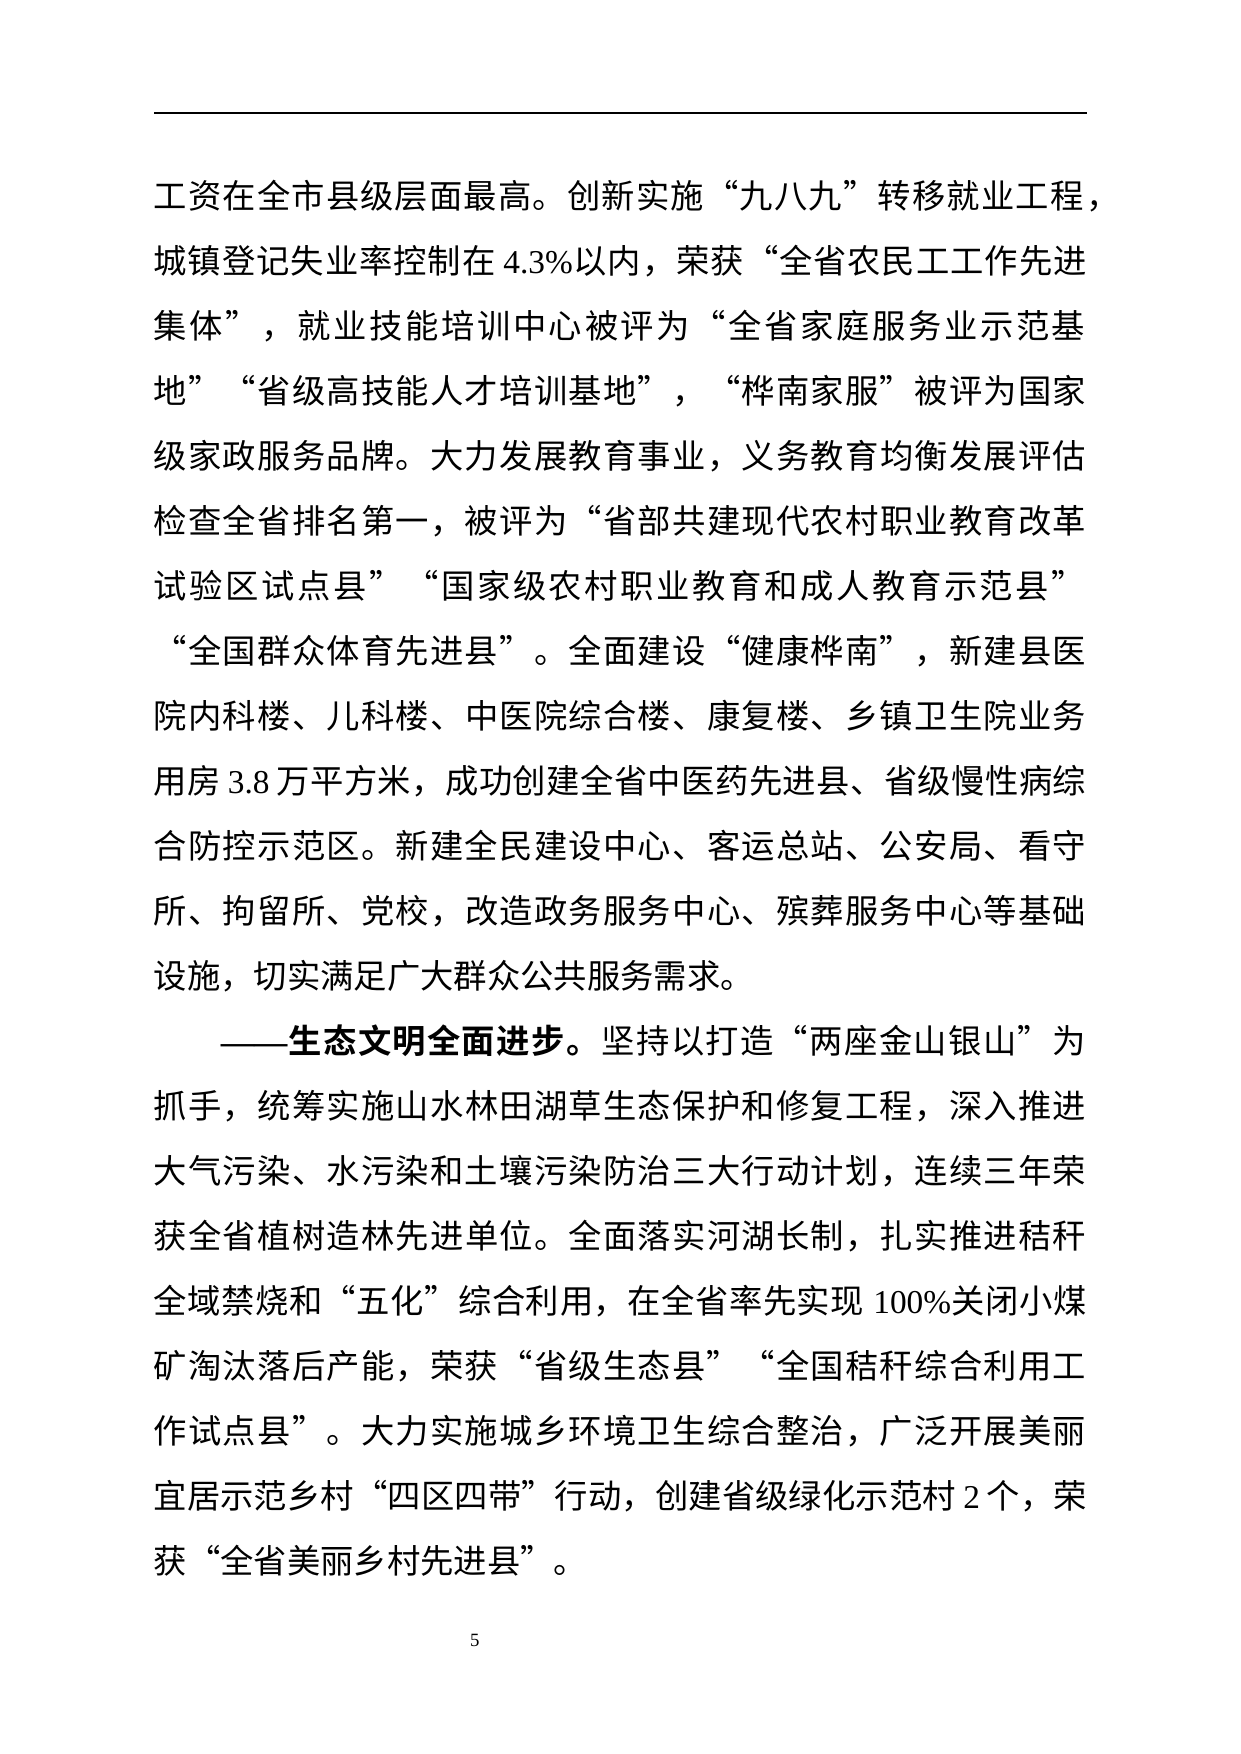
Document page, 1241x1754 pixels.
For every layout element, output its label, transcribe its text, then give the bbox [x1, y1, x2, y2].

text ——生态文明全面进步。坚持以打造“两座金山银山”为抓手，统筹实施山水林田湖草生态保护和修复工程，深入推进大气污染、水污染和土壤污染防治三大行动计划，连续三年荣获全省植树造林先进单位。全面落实河湖长制，扎实推进秸秆全域禁烧和“五化”综合利用，在全省率先实现100%关闭小煤矿淘汰落后产能，荣获“省级生态县”“全国秸秆综合利用工作试点县”。大力实施城乡环境卫生综合整治，广泛开展美丽宜居示范乡村“四区四带”行动，创建省级绿化示范村2个，荣获“全省美丽乡村先进县”。 [153, 1007, 1087, 1592]
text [153, 162, 1087, 1007]
